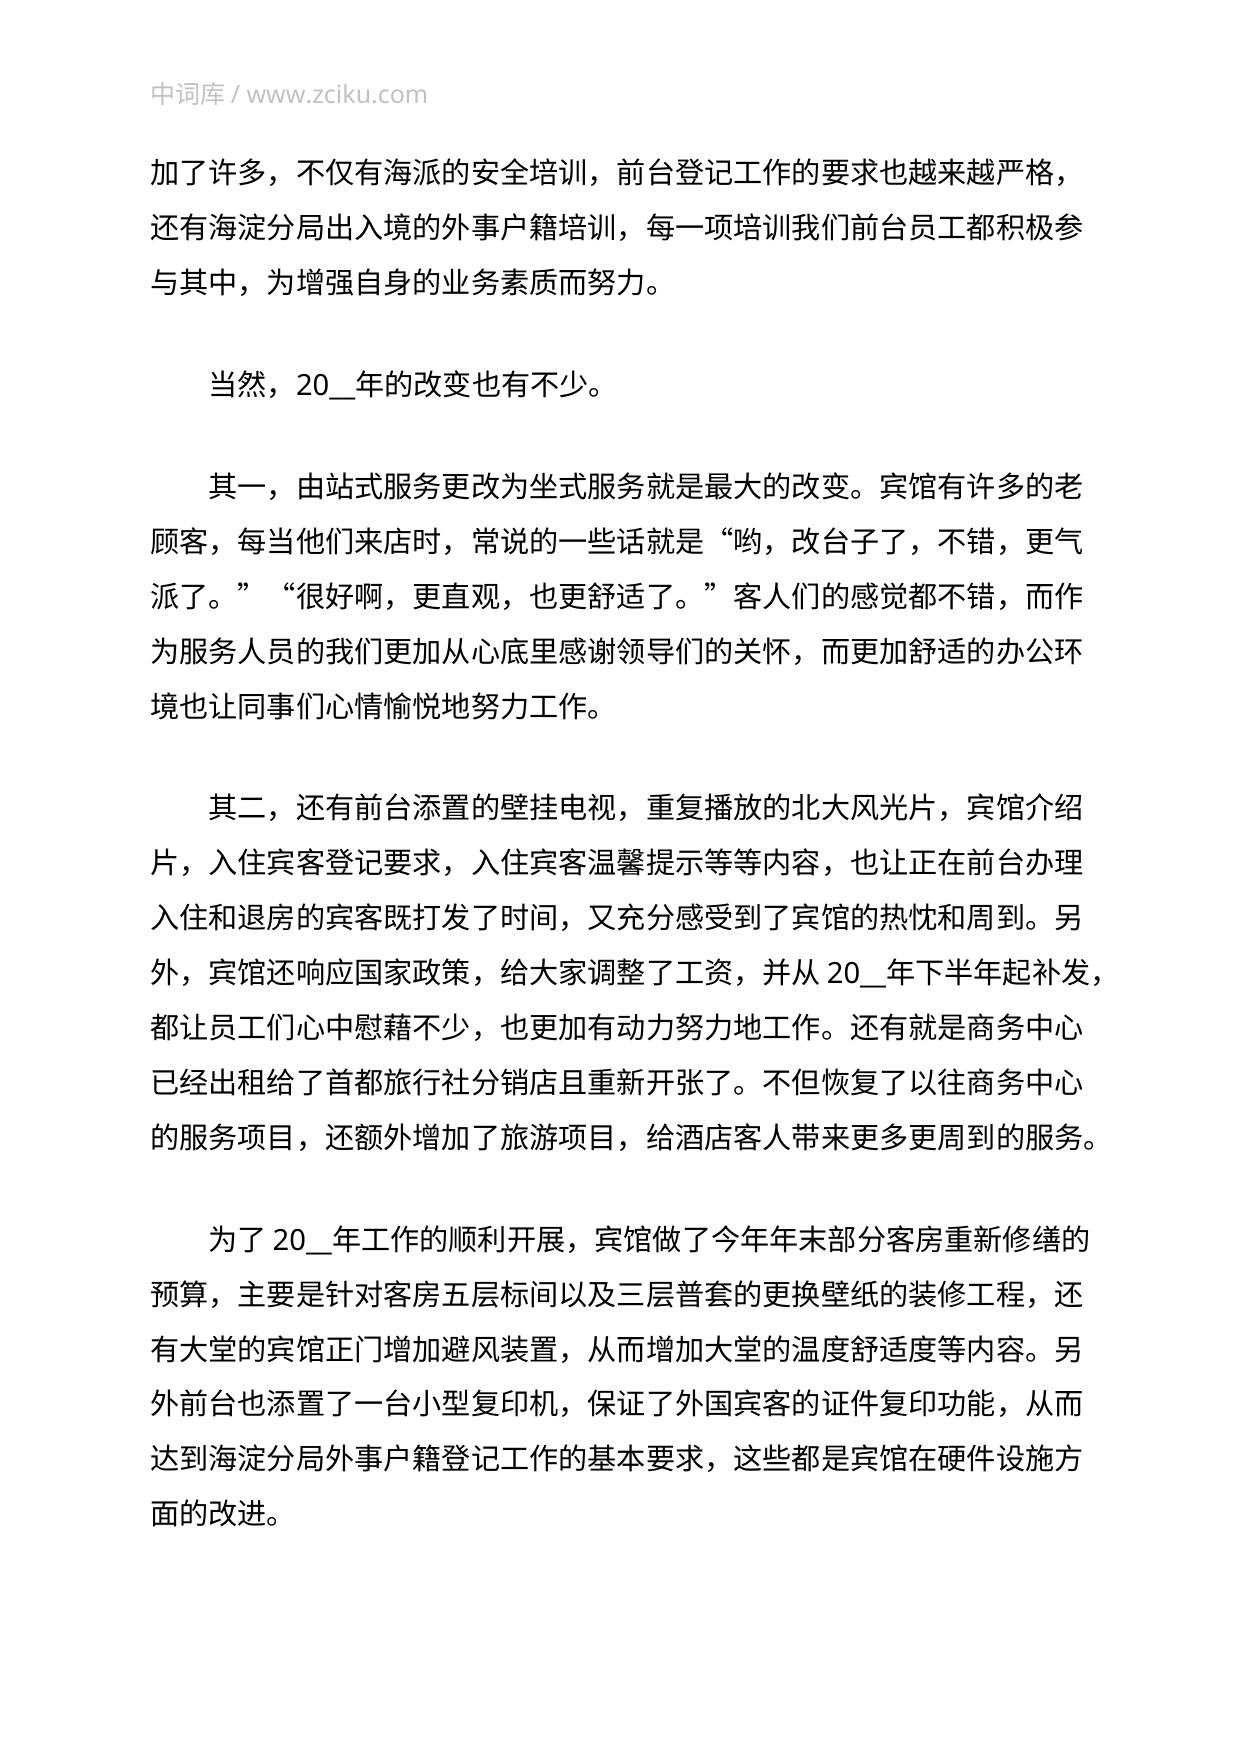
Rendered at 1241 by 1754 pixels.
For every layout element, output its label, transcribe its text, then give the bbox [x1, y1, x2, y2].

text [150, 150, 1090, 302]
text 其二，还有前台添置的壁挂电视，重复播放的北大风光片，宾馆介绍片，入住宾客登记要求，入住宾客温馨提示等等内容，也让正在前台办理入住和退房的宾客既打发了时间，又充分感受到了宾馆的热忱和周到。另外，宾馆还响应国家政策，给大家调整了工资，并从20__年下半年起补发，都让员工们心中慰藉不少，也更加有动力努力地工作。还有就是商务中心已经出租给了首都旅行社分销店且重新开张了。不但恢复了以往商务中心的服务项目，还额外增加了旅游项目，给酒店客人带来更多更周到的服务。 [150, 785, 1090, 1157]
text 为了20__年工作的顺利开展，宾馆做了今年年末部分客房重新修缮的预算，主要是针对客房五层标间以及三层普套的更换壁纸的装修工程，还有大堂的宾馆正门增加避风装置，从而增加大堂的温度舒适度等内容。另外前台也添置了一台小型复印机，保证了外国宾客的证件复印功能，从而达到海淀分局外事户籍登记工作的基本要求，这些都是宾馆在硬件设施方面的改进。 [150, 1216, 1090, 1533]
text 其一，由站式服务更改为坐式服务就是最大的改变。宾馆有许多的老顾客，每当他们来店时，常说的一些话就是“哟，改台子了，不错，更气派了。”“很好啊，更直观，也更舒适了。”客人们的感觉都不错，而作为服务人员的我们更加从心底里感谢领导们的关怀，而更加舒适的办公环境也让同事们心情愉悦地努力工作。 [150, 463, 1090, 725]
text 当然，20__年的改变也有不少。 [150, 362, 1090, 404]
